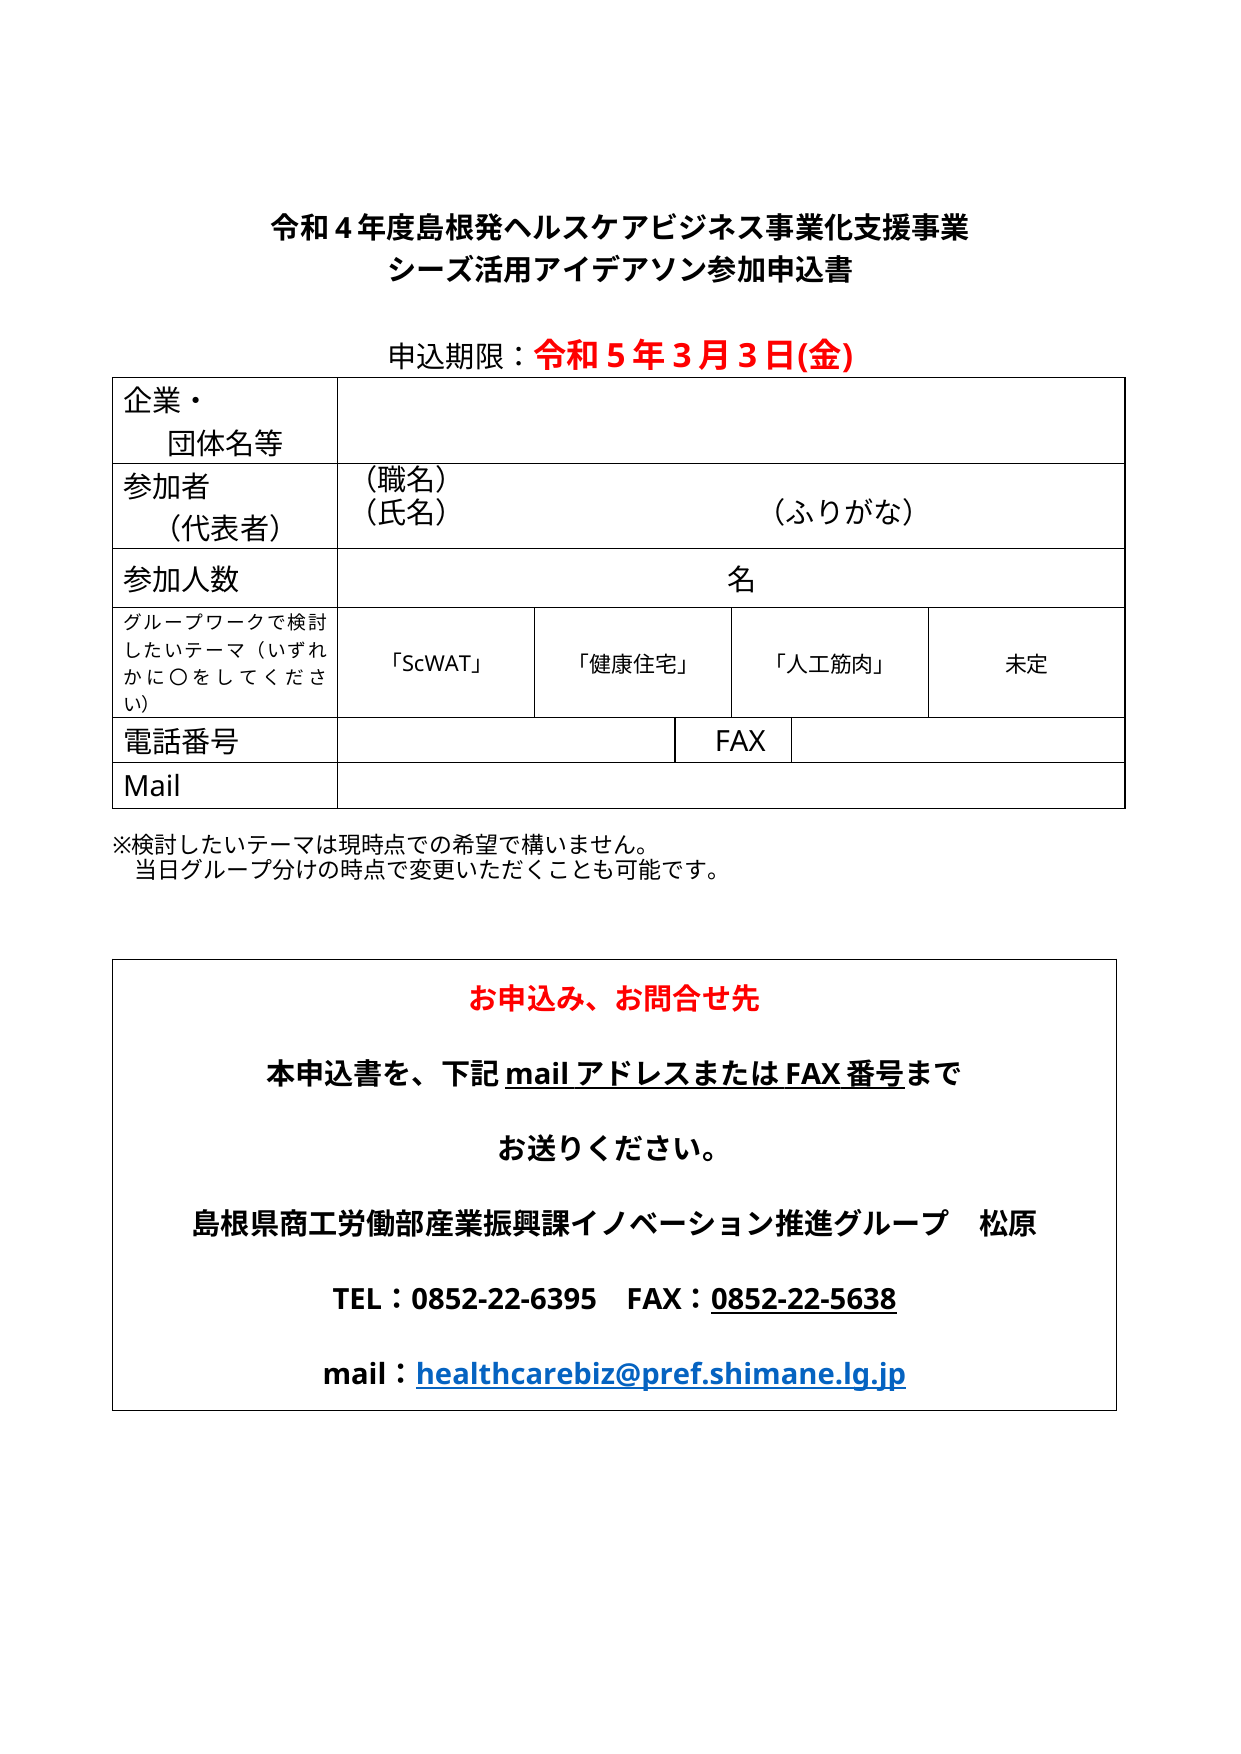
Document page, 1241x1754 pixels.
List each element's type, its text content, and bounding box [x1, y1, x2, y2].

text ※検討したいテーマは現時点での希望で構いません。 [112, 833, 1128, 858]
table_cell 参加者 （代表者） [113, 464, 337, 548]
table_cell Mail [113, 763, 337, 807]
table_cell 未定 [929, 608, 1124, 717]
table_cell （職名） （氏名） （ふりがな） [338, 464, 1124, 548]
table_cell [338, 763, 1124, 807]
table_cell 「ScWAT」 [338, 608, 534, 717]
text 申込期限：令和5年3月3日(金) [112, 328, 1128, 377]
text シーズ活用アイデアソン参加申込書 [112, 247, 1128, 289]
table_cell 名 [338, 549, 1124, 607]
table_header [338, 378, 1124, 463]
table_cell 電話番号 [113, 718, 337, 762]
table_cell [338, 718, 674, 762]
table_header 企業・ 団体名等 [113, 378, 337, 463]
table_cell 「人工筋肉」 [732, 608, 928, 717]
table_header お申込み、お問合せ先 本申込書を、下記mailアドレスまたはFAX番号まで お送りください。 島根県商工労働部産業振興課イノベーション推進グループ 松原 TEL：0852-22-6395 FAX：0852-22-5638 mail：healthcarebiz@pref.shimane.lg.jp [113, 960, 1116, 1409]
table_cell グループワークで検討したいテーマ（いずれかに〇をしてください） [113, 608, 337, 717]
table_cell 参加人数 [113, 549, 337, 607]
text 令和4年度島根発ヘルスケアビジネス事業化支援事業 [112, 204, 1128, 247]
table_cell FAX [676, 718, 791, 762]
table_cell [792, 718, 1124, 762]
table_cell 「健康住宅」 [535, 608, 731, 717]
text 当日グループ分けの時点で変更いただくことも可能です。 [134, 858, 1128, 883]
